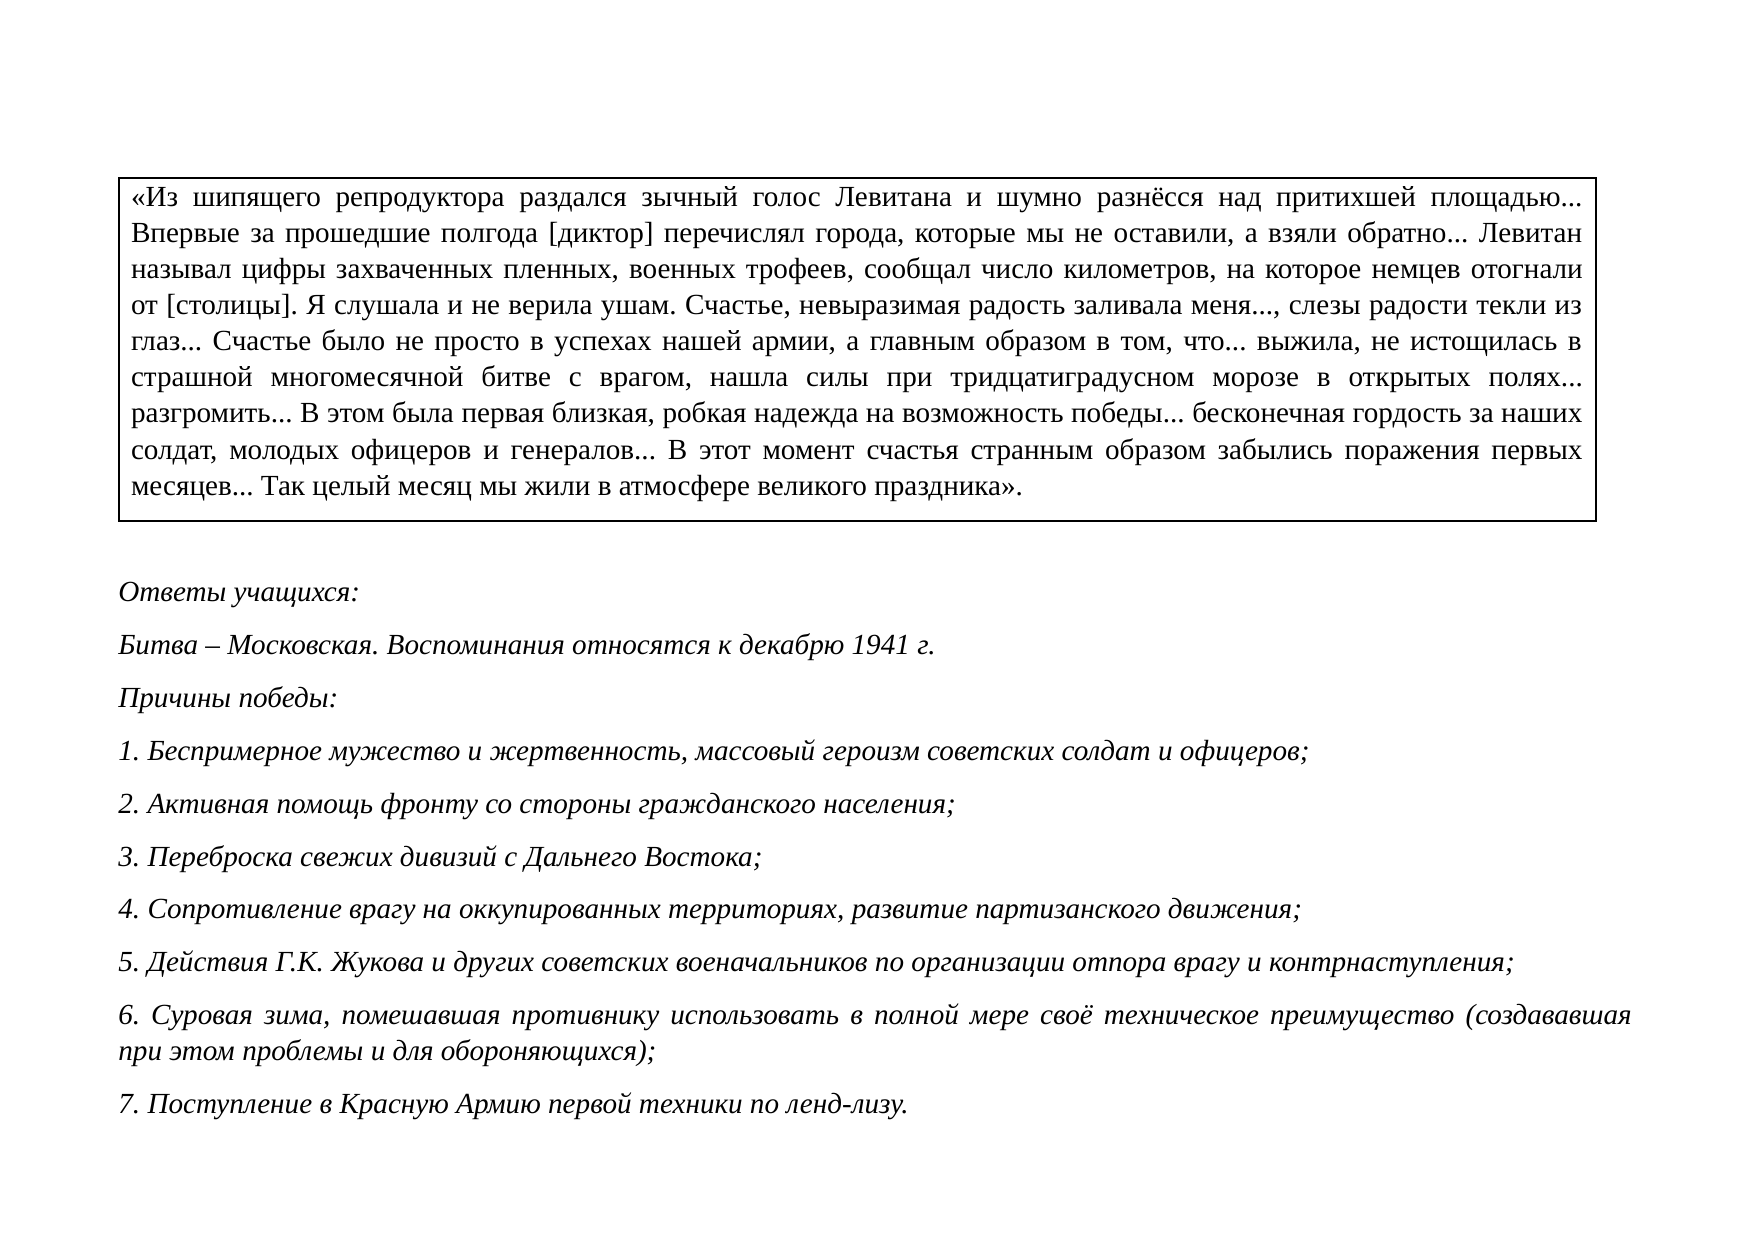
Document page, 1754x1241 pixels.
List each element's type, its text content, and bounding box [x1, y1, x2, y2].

text Битва – Московская. Воспоминания относятся к декабрю 1941 г. [118, 627, 1636, 661]
text 7. Поступление в Красную Армию первой техники по ленд-лизу. [118, 1086, 1636, 1119]
text Ответы учащихся: [118, 574, 1636, 608]
text 1. Беспримерное мужество и жертвенность, массовый героизм советских солдат и офицеров; [118, 733, 1636, 767]
text 2. Активная помощь фронту со стороны гражданского населения; [118, 786, 1636, 819]
text 5. Действия Г.К. Жукова и других советских военачальников по организации отпора врагу и контрнаступления; [118, 944, 1636, 978]
text 4. Сопротивление врагу на оккупированных территориях, развитие партизанского движения; [118, 891, 1636, 925]
text Причины победы: [118, 680, 1636, 714]
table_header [120, 179, 1595, 520]
text 3. Переброска свежих дивизий с Дальнего Востока; [118, 839, 1636, 872]
text 6. Суровая зима, помешавшая противнику использовать в полной мере своё техническое преимущество (создававшая при этом проблемы и для обороняющихся); [118, 997, 1636, 1067]
